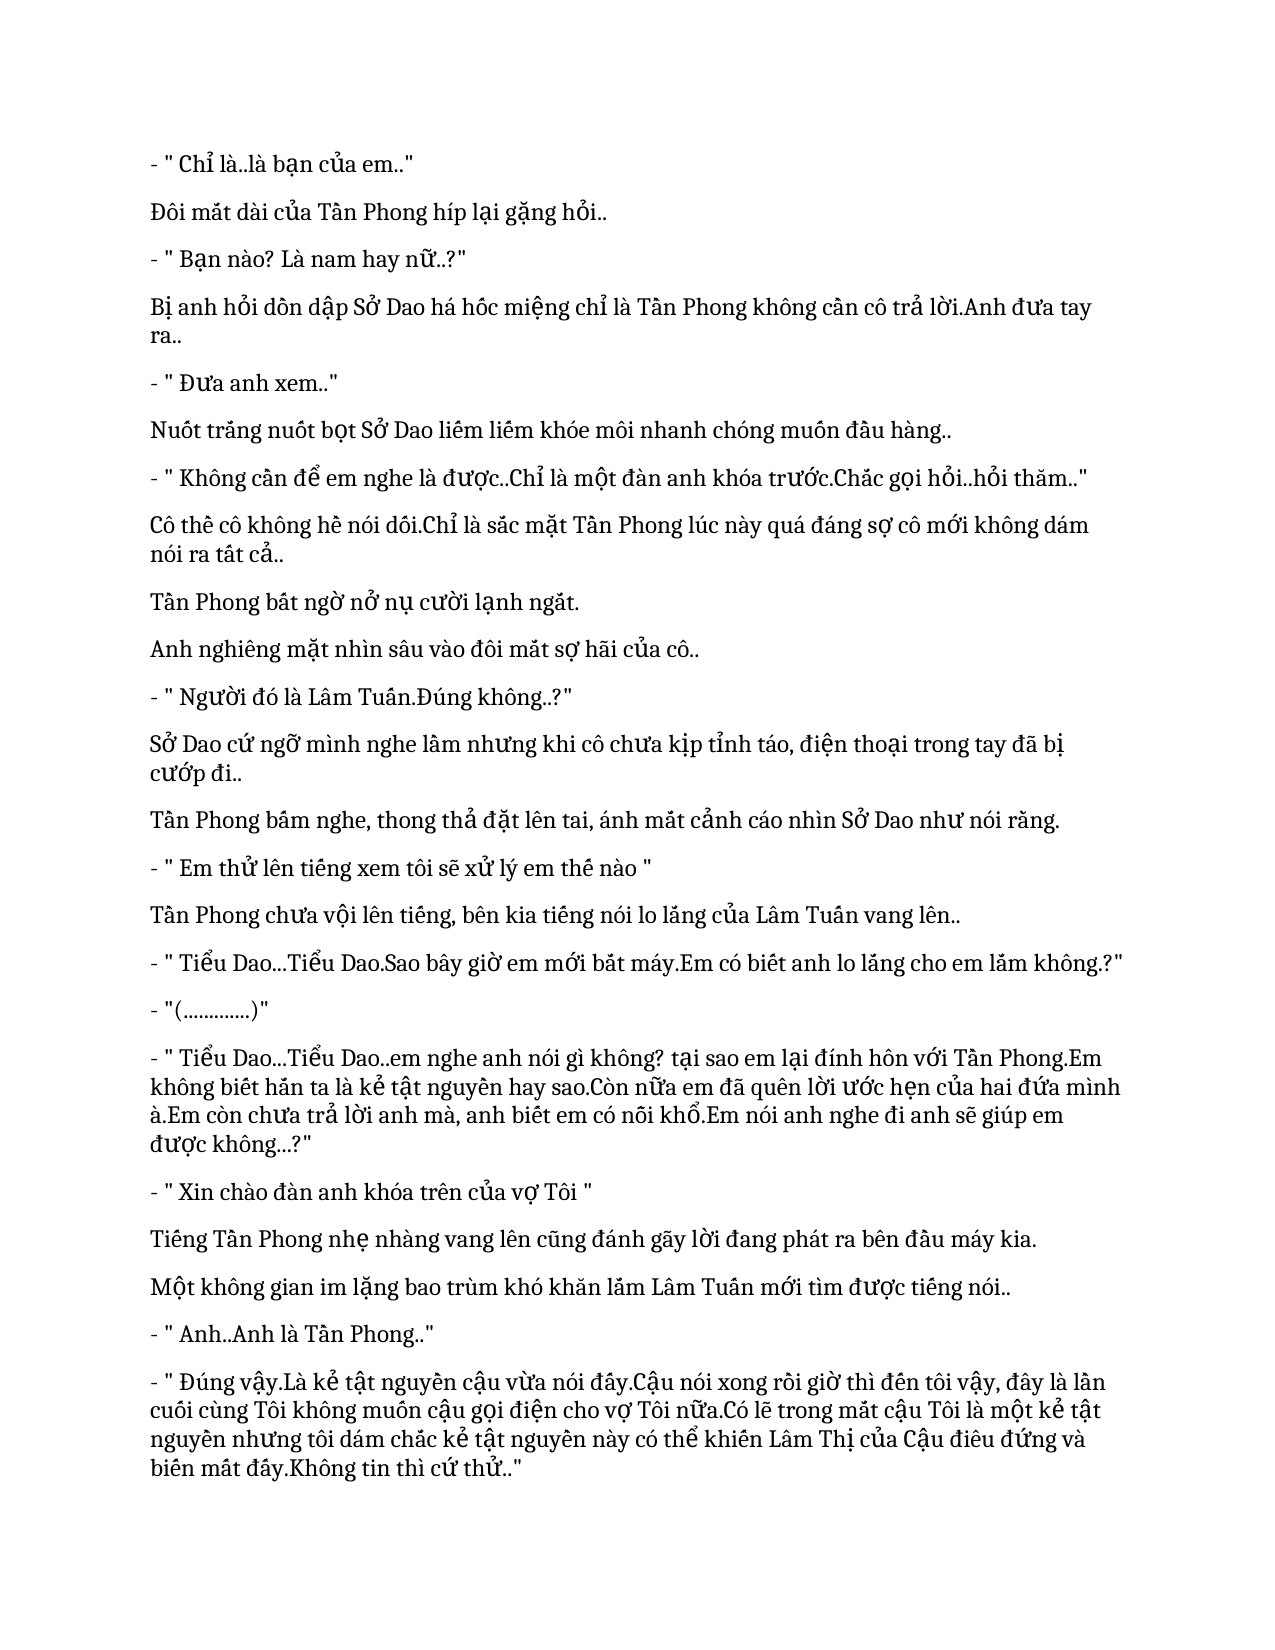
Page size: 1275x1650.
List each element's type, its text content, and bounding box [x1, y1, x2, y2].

text - " Đúng vậy.Là kẻ tật nguyền cậu vừa nói đấy.Cậu nói xong rồi giờ thì đến tôi vậy, đây là lần cuối cùng Tôi không muốn cậu gọi điện cho vợ Tôi nữa.Có lẽ trong mắt cậu Tôi là một kẻ tật nguyền nhưng tôi dám chắc kẻ tật nguyền này có thể khiến Lâm Thị của Cậu điêu đứng và biến mất đấy.Không tin thì cứ thử.." [150, 1367, 1125, 1482]
text Tần Phong bấm nghe, thong thả đặt lên tai, ánh mắt cảnh cáo nhìn Sở Dao như nói rằng. [150, 806, 1125, 835]
text - " Chỉ là..là bạn của em.." [150, 150, 1125, 179]
text - "(.............)" [150, 996, 1125, 1025]
text Tần Phong chưa vội lên tiếng, bên kia tiếng nói lo lắng của Lâm Tuấn vang lên.. [150, 901, 1125, 930]
text - " Không cần để em nghe là được..Chỉ là một đàn anh khóa trước.Chắc gọi hỏi..hỏi thăm.." [150, 464, 1125, 492]
text Đôi mắt dài của Tần Phong híp lại gặng hỏi.. [150, 197, 1125, 226]
text - " Em thử lên tiếng xem tôi sẽ xử lý em thế nào " [150, 854, 1125, 882]
text - " Bạn nào? Là nam hay nữ..?" [150, 245, 1125, 274]
text Tiếng Tần Phong nhẹ nhàng vang lên cũng đánh gãy lời đang phát ra bên đầu máy kia. [150, 1225, 1125, 1254]
text Một không gian im lặng bao trùm khó khăn lắm Lâm Tuấn mới tìm được tiếng nói.. [150, 1272, 1125, 1301]
text Nuốt trắng nuốt bọt Sở Dao liếm liếm khóe môi nhanh chóng muốn đầu hàng.. [150, 416, 1125, 445]
text - " Đưa anh xem.." [150, 369, 1125, 397]
text - " Người đó là Lâm Tuấn.Đúng không..?" [150, 682, 1125, 711]
text - " Anh..Anh là Tần Phong.." [150, 1320, 1125, 1349]
text - " Xin chào đàn anh khóa trên của vợ Tôi " [150, 1177, 1125, 1206]
text Anh nghiêng mặt nhìn sâu vào đôi mắt sợ hãi của cô.. [150, 635, 1125, 664]
text - " Tiểu Dao...Tiểu Dao..em nghe anh nói gì không? tại sao em lại đính hôn với Tần Phong.Em không biết hắn ta là kẻ tật nguyền hay sao.Còn nữa em đã quên lời ước hẹn của hai đứa mình à.Em còn chưa trả lời anh mà, anh biết em có nỗi khổ.Em nói anh nghe đi anh sẽ giúp em được không...?" [150, 1044, 1125, 1159]
text Sở Dao cứ ngỡ mình nghe lầm nhưng khi cô chưa kịp tỉnh táo, điện thoại trong tay đã bị cướp đi.. [150, 730, 1125, 787]
text Cô thề cô không hề nói dối.Chỉ là sắc mặt Tần Phong lúc này quá đáng sợ cô mới không dám nói ra tất cả.. [150, 511, 1125, 569]
text - " Tiểu Dao...Tiểu Dao.Sao bây giờ em mới bắt máy.Em có biết anh lo lắng cho em lắm không.?" [150, 949, 1125, 977]
text Tần Phong bất ngờ nở nụ cười lạnh ngắt. [150, 587, 1125, 616]
text Bị anh hỏi dồn dập Sở Dao há hốc miệng chỉ là Tần Phong không cần cô trả lời.Anh đưa tay ra.. [150, 292, 1125, 350]
